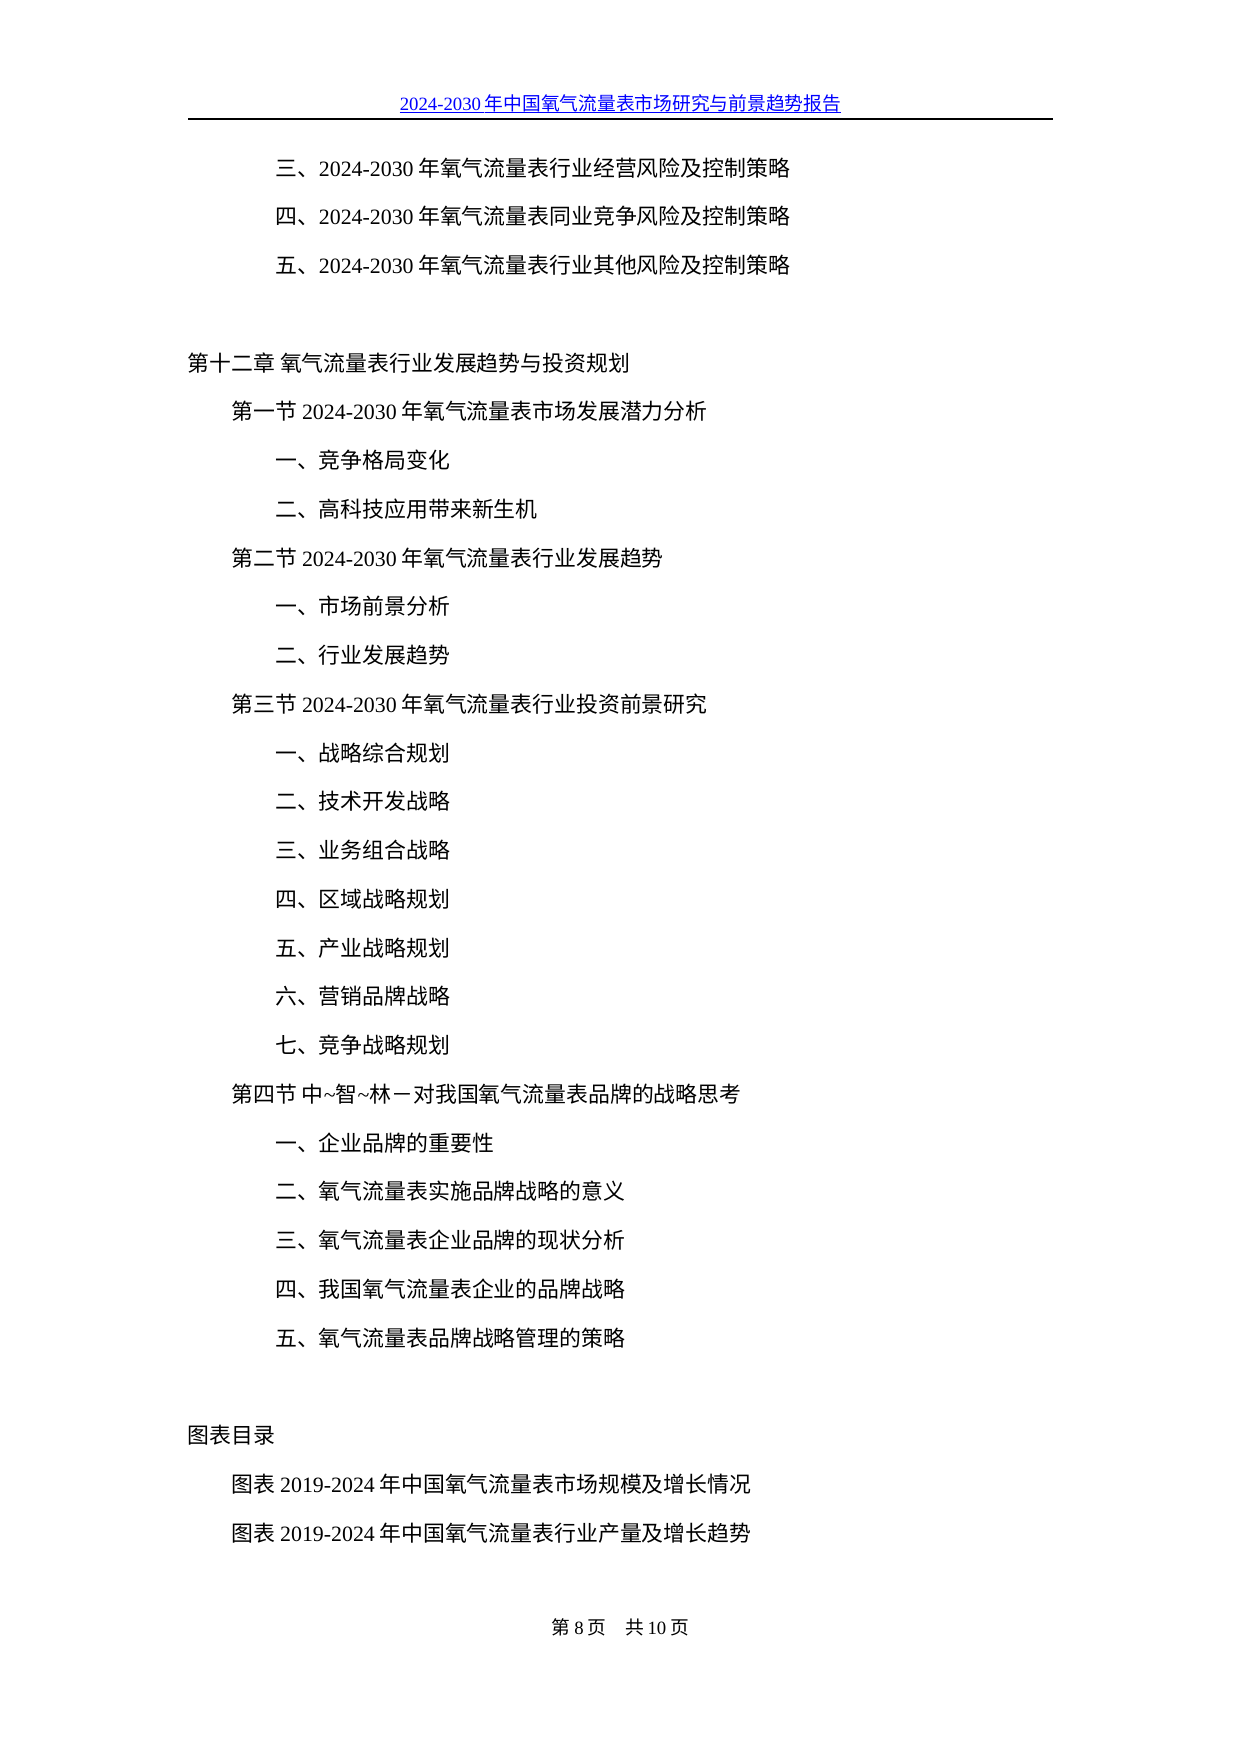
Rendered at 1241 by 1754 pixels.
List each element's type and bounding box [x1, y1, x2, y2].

text [187, 150, 1053, 1548]
